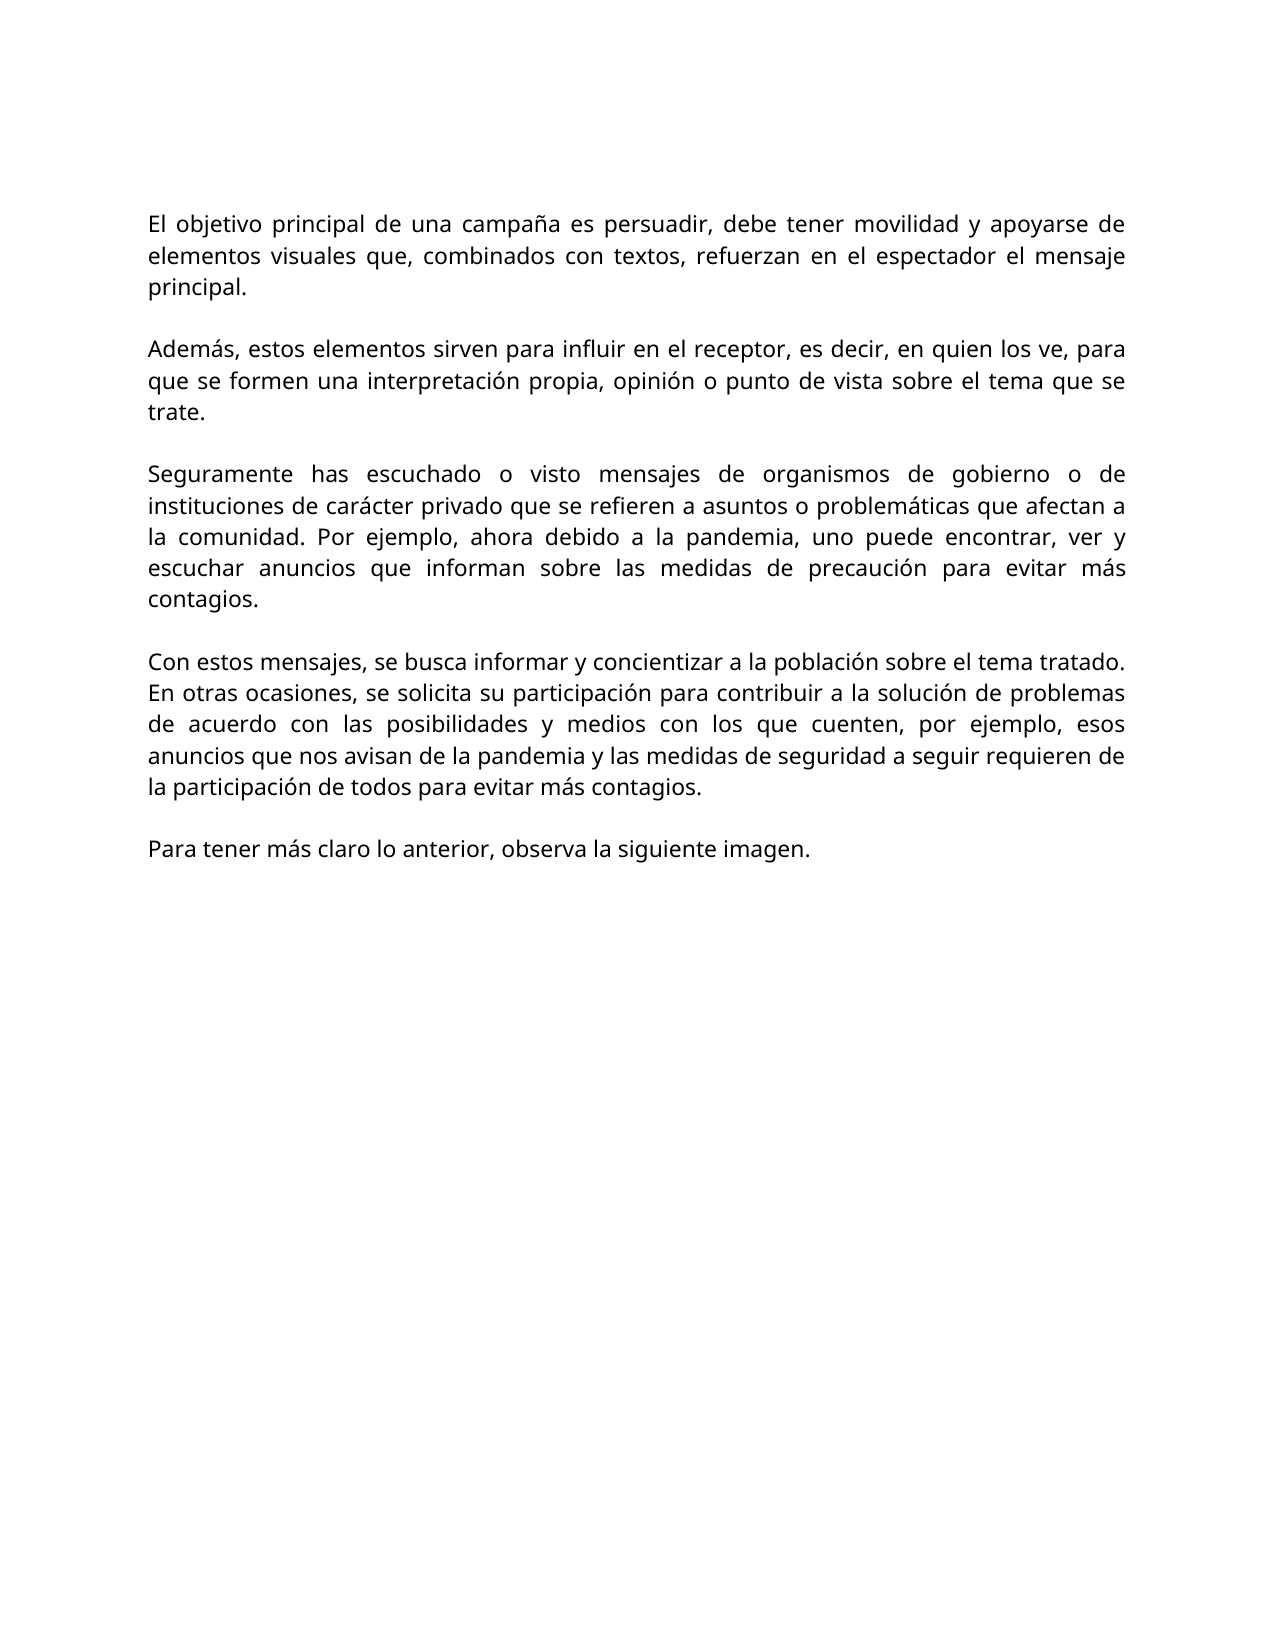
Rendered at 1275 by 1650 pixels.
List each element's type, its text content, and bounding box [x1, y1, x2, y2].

text Seguramente has escuchado o visto mensajes de organismos de gobierno o de instituciones de carácter privado que se refieren a asuntos o problemáticas que afectan a la comunidad. Por ejemplo, ahora debido a la pandemia, uno puede encontrar, ver y escuchar anuncios que informan sobre las medidas de precaución para evitar más contagios. [148, 458, 1127, 615]
text Además, estos elementos sirven para influir en el receptor, es decir, en quien los ve, para que se formen una interpretación propia, opinión o punto de vista sobre el tema que se trate. [148, 333, 1127, 427]
text El objetivo principal de una campaña es persuadir, debe tener movilidad y apoyarse de elementos visuales que, combinados con textos, refuerzan en el espectador el mensaje principal. [148, 208, 1127, 302]
text Para tener más claro lo anterior, observa la siguiente imagen. [148, 833, 1127, 865]
text Con estos mensajes, se busca informar y concientizar a la población sobre el tema tratado. En otras ocasiones, se solicita su participación para contribuir a la solución de problemas de acuerdo con las posibilidades y medios con los que cuenten, por ejemplo, esos anuncios que nos avisan de la pandemia y las medidas de seguridad a seguir requieren de la participación de todos para evitar más contagios. [148, 646, 1127, 802]
